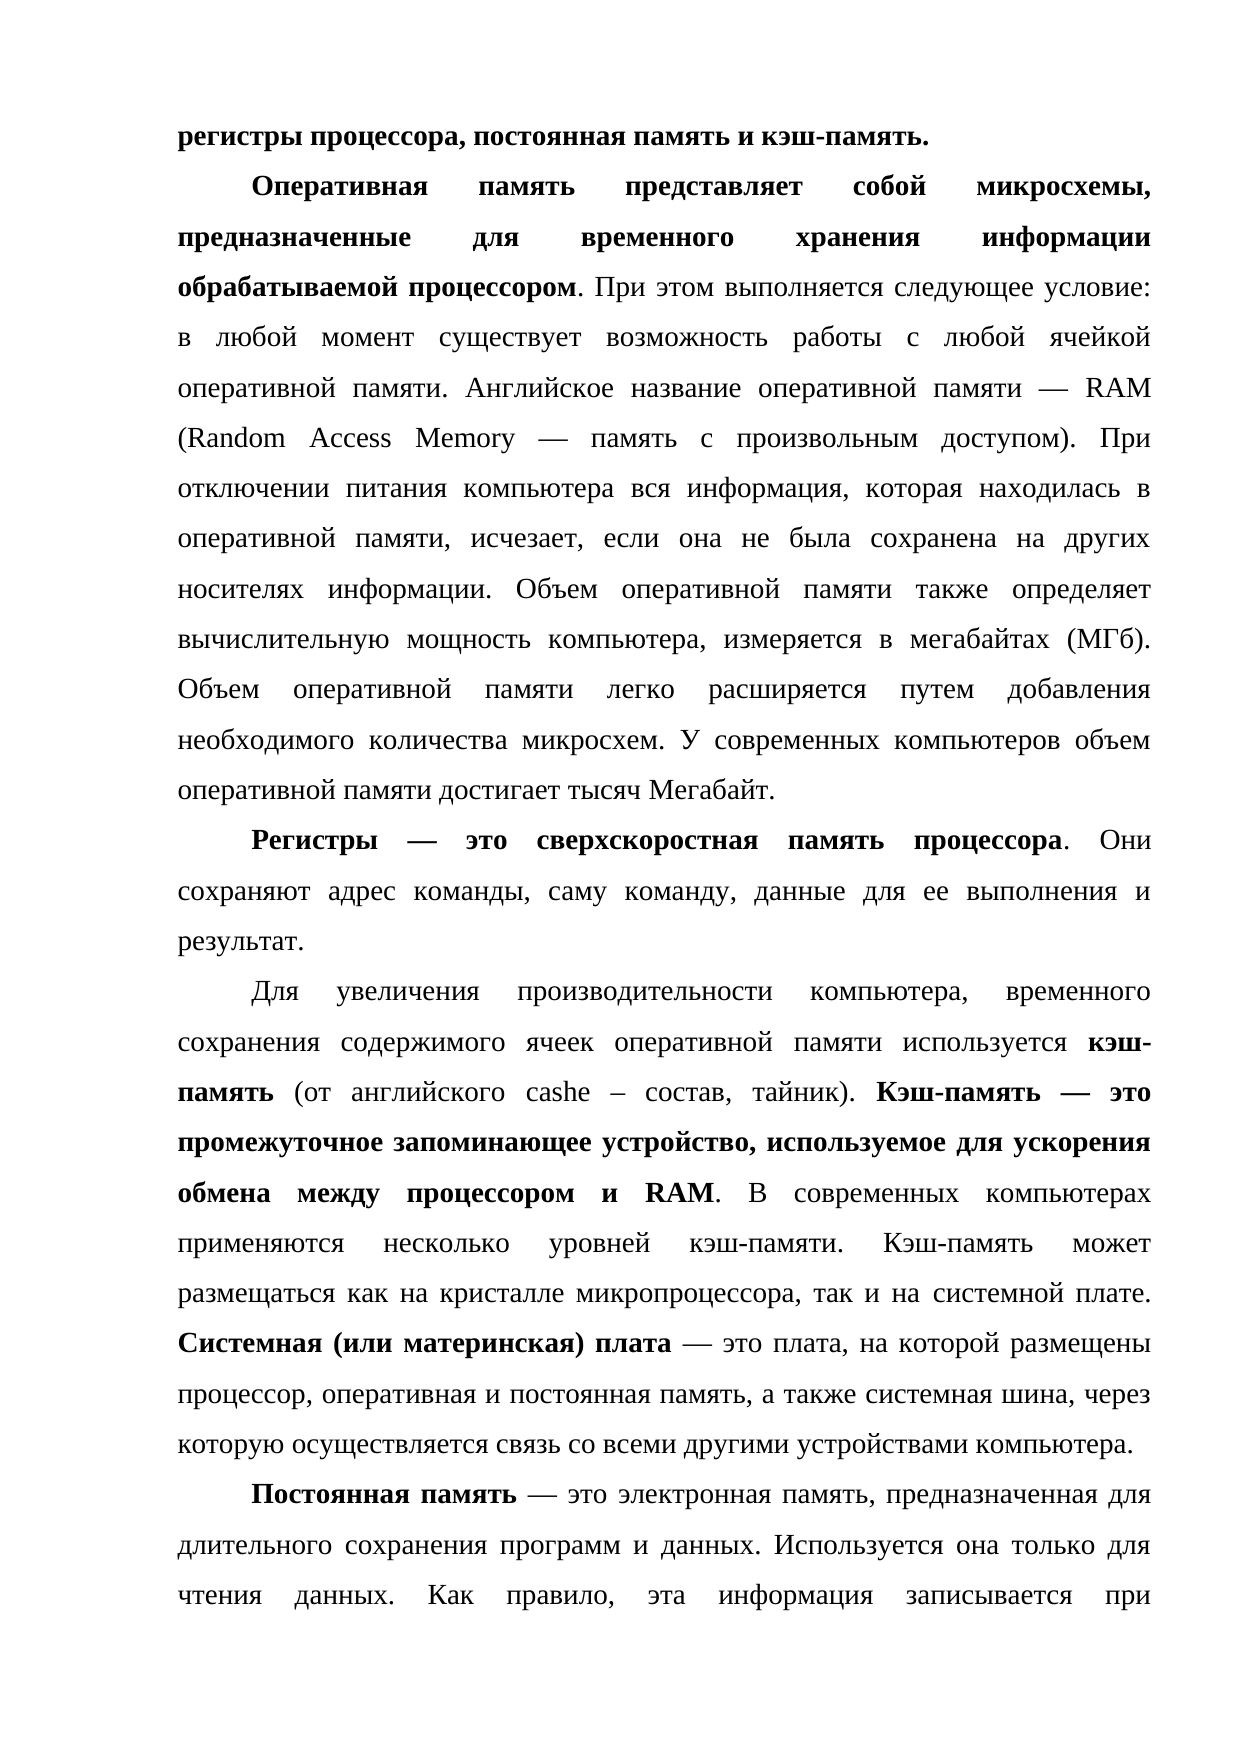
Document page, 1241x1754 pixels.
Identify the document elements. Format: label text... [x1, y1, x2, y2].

text Для увеличения производительности компьютера, временного сохранения содержимого ячеек оперативной памяти используется кэш-память (от английского cashe – состав, тайник). Кэш-память — это промежуточное запоминающее устройство, используемое для ускорения обмена между процессором и RAM. В современных компьютерах применяются несколько уровней кэш-памяти. Кэш-память может размещаться как на кристалле микропроцессора, так и на системной плате. Системная (или материнская) плата — это плата, на которой размещены процессор, оперативная и постоянная память, а также системная шина, через которую осуществляется связь со всеми другими устройствами компьютера. [177, 973, 1152, 1460]
text Оперативная память представляет собой микросхемы, предназначенные для временного хранения информации обрабатываемой процессором. При этом выполняется следующее условие: в любой момент существует возможность работы с любой ячейкой оперативной памяти. Английское название оперативной памяти — RAM (Random Access Memory — память с произвольным доступом). При отключении питания компьютера вся информация, которая находилась в оперативной памяти, исчезает, если она не была сохранена на других носителях информации. Объем оперативной памяти также определяет вычислительную мощность компьютера, измеряется в мегабайтах (МГб). Объем оперативной памяти легко расширяется путем добавления необходимого количества микросхем. У современных компьютеров объем оперативной памяти достигает тысяч Мегабайт. [177, 168, 1152, 806]
text Регистры — это сверхскоростная память процессора. Они сохраняют адрес команды, саму команду, данные для ее выполнения и результат. [177, 822, 1152, 957]
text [177, 118, 1152, 152]
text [177, 1477, 1152, 1611]
